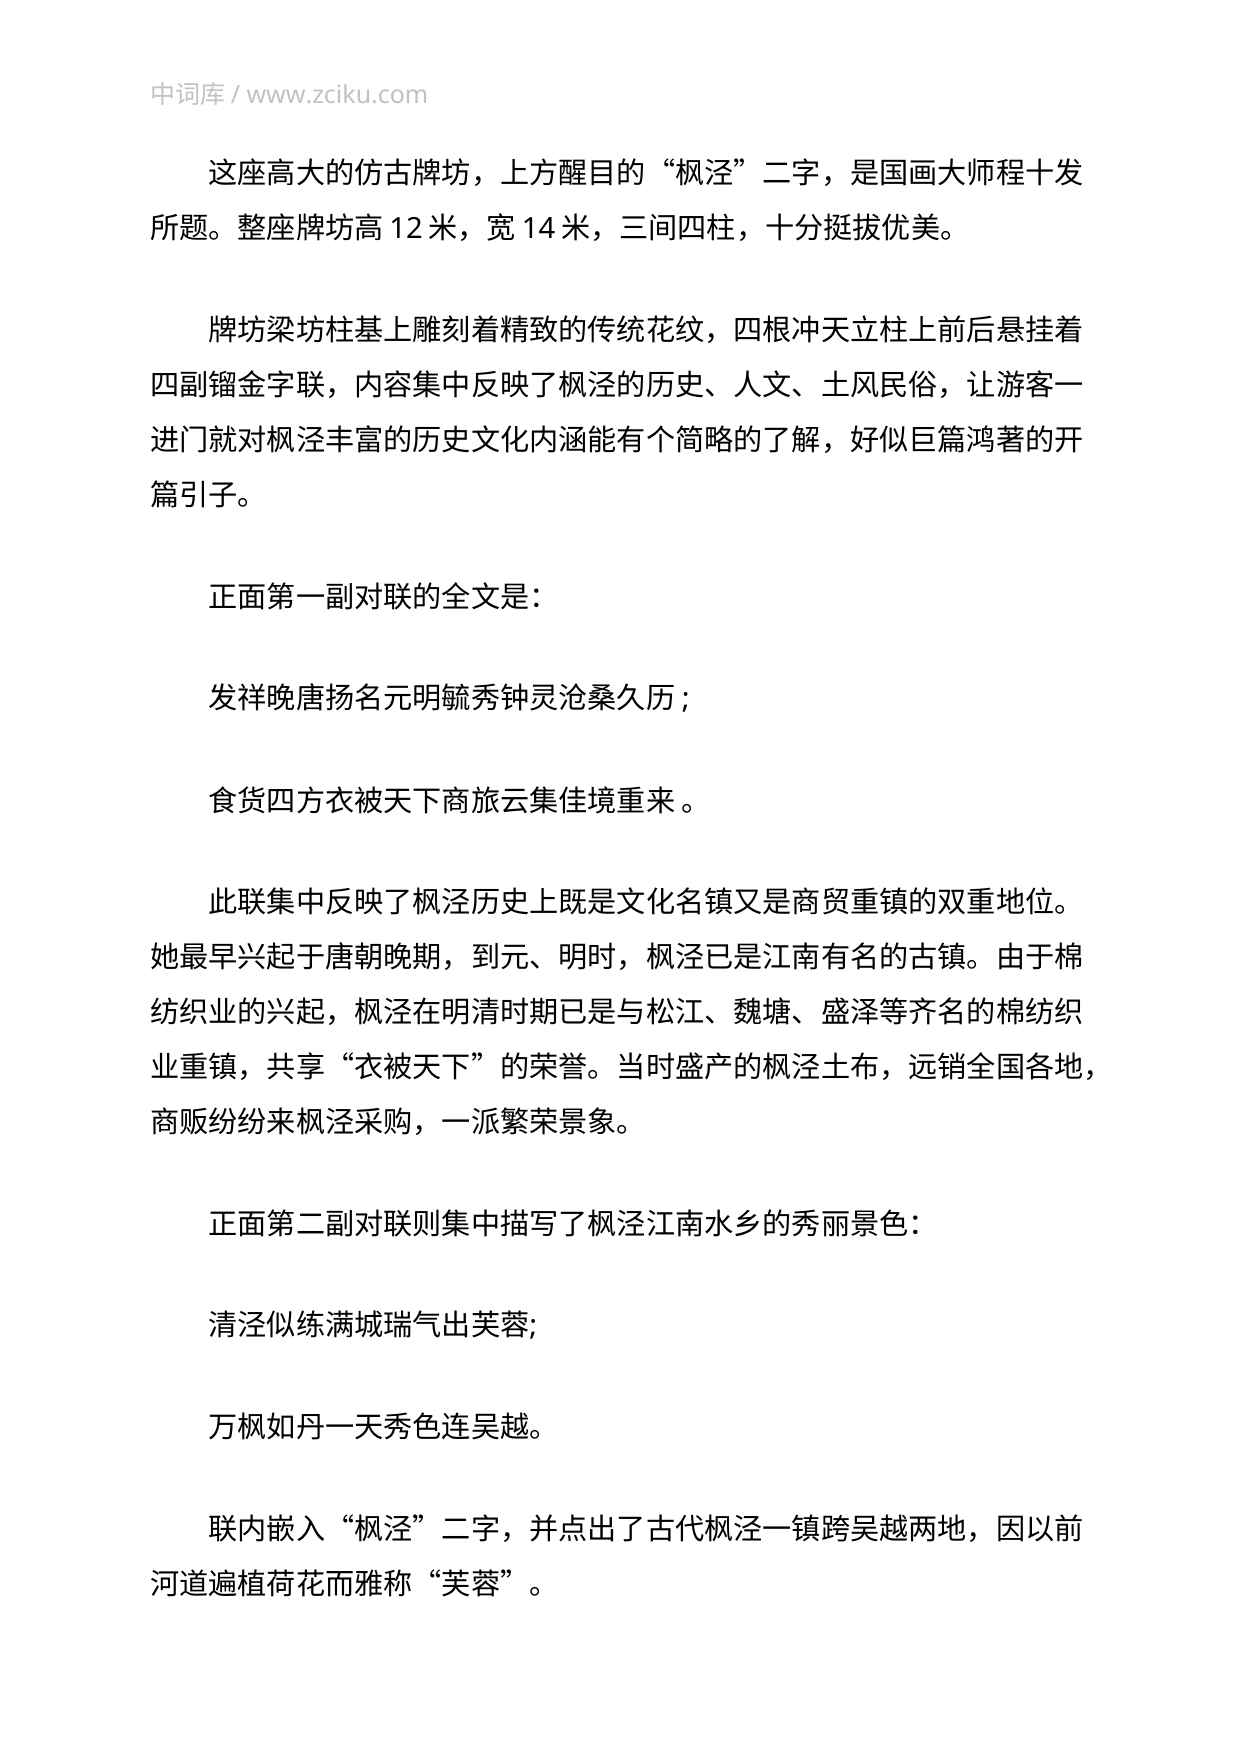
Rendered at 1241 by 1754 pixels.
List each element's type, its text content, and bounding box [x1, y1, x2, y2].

text 联内嵌入“枫泾”二字，并点出了古代枫泾一镇跨吴越两地，因以前河道遍植荷花而雅称“芙蓉”。 [150, 1506, 1090, 1603]
text 清泾似练满城瑞气出芙蓉; [150, 1302, 1090, 1344]
text 牌坊梁坊柱基上雕刻着精致的传统花纹，四根冲天立柱上前后悬挂着四副镏金字联，内容集中反映了枫泾的历史、人文、土风民俗，让游客一进门就对枫泾丰富的历史文化内涵能有个简略的了解，好似巨篇鸿著的开篇引子。 [150, 307, 1090, 514]
text 正面第二副对联则集中描写了枫泾江南水乡的秀丽景色： [150, 1200, 1090, 1242]
text 这座高大的仿古牌坊，上方醒目的“枫泾”二字，是国画大师程十发所题。整座牌坊高12米，宽14米，三间四柱，十分挺拔优美。 [150, 150, 1090, 247]
text 此联集中反映了枫泾历史上既是文化名镇又是商贸重镇的双重地位。她最早兴起于唐朝晚期，到元、明时，枫泾已是江南有名的古镇。由于棉纺织业的兴起，枫泾在明清时期已是与松江、魏塘、盛泽等齐名的棉纺织业重镇，共享“衣被天下”的荣誉。当时盛产的枫泾土布，远销全国各地，商贩纷纷来枫泾采购，一派繁荣景象。 [150, 879, 1090, 1141]
text 发祥晚唐扬名元明毓秀钟灵沧桑久历 ; [150, 675, 1090, 717]
text 万枫如丹一天秀色连吴越。 [150, 1404, 1090, 1446]
text 正面第一副对联的全文是： [150, 573, 1090, 616]
text 食货四方衣被天下商旅云集佳境重来 。 [150, 777, 1090, 819]
